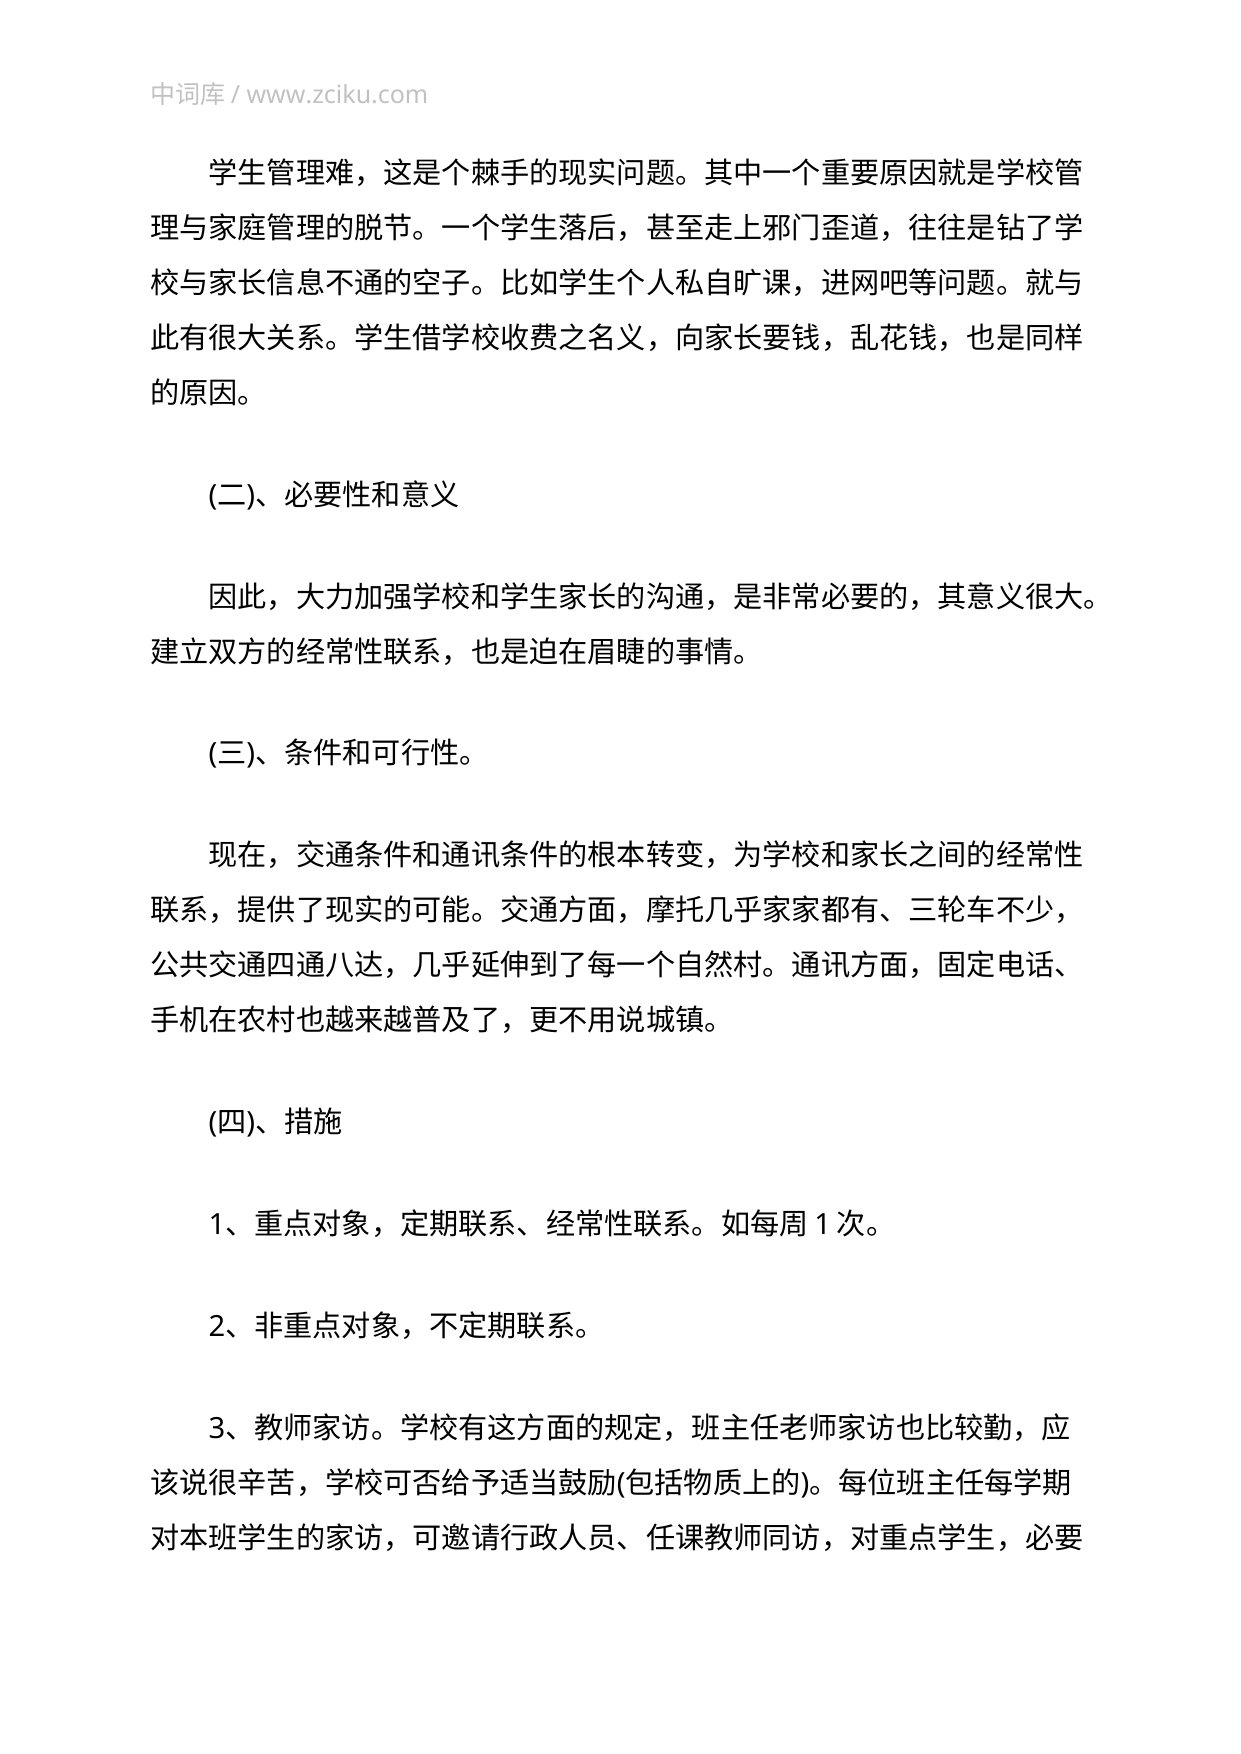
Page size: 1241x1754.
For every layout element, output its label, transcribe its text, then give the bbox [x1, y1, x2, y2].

text (四)、措施 [150, 1098, 1090, 1141]
text 现在，交通条件和通讯条件的根本转变，为学校和家长之间的经常性联系，提供了现实的可能。交通方面，摩托几乎家家都有、三轮车不少，公共交通四通八达，几乎延伸到了每一个自然村。通讯方面，固定电话、手机在农村也越来越普及了，更不用说城镇。 [150, 832, 1090, 1039]
text 2、非重点对象，不定期联系。 [150, 1302, 1090, 1345]
text 学生管理难，这是个棘手的现实问题。其中一个重要原因就是学校管理与家庭管理的脱节。一个学生落后，甚至走上邪门歪道，往往是钻了学校与家长信息不通的空子。比如学生个人私自旷课，进网吧等问题。就与此有很大关系。学生借学校收费之名义，向家长要钱，乱花钱，也是同样的原因。 [150, 150, 1090, 412]
text 因此，大力加强学校和学生家长的沟通，是非常必要的，其意义很大。建立双方的经常性联系，也是迫在眉睫的事情。 [150, 573, 1090, 671]
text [150, 1404, 1090, 1557]
text (三)、条件和可行性。 [150, 730, 1090, 772]
text 1、重点对象，定期联系、经常性联系。如每周1次。 [150, 1200, 1090, 1243]
text (二)、必要性和意义 [150, 471, 1090, 514]
